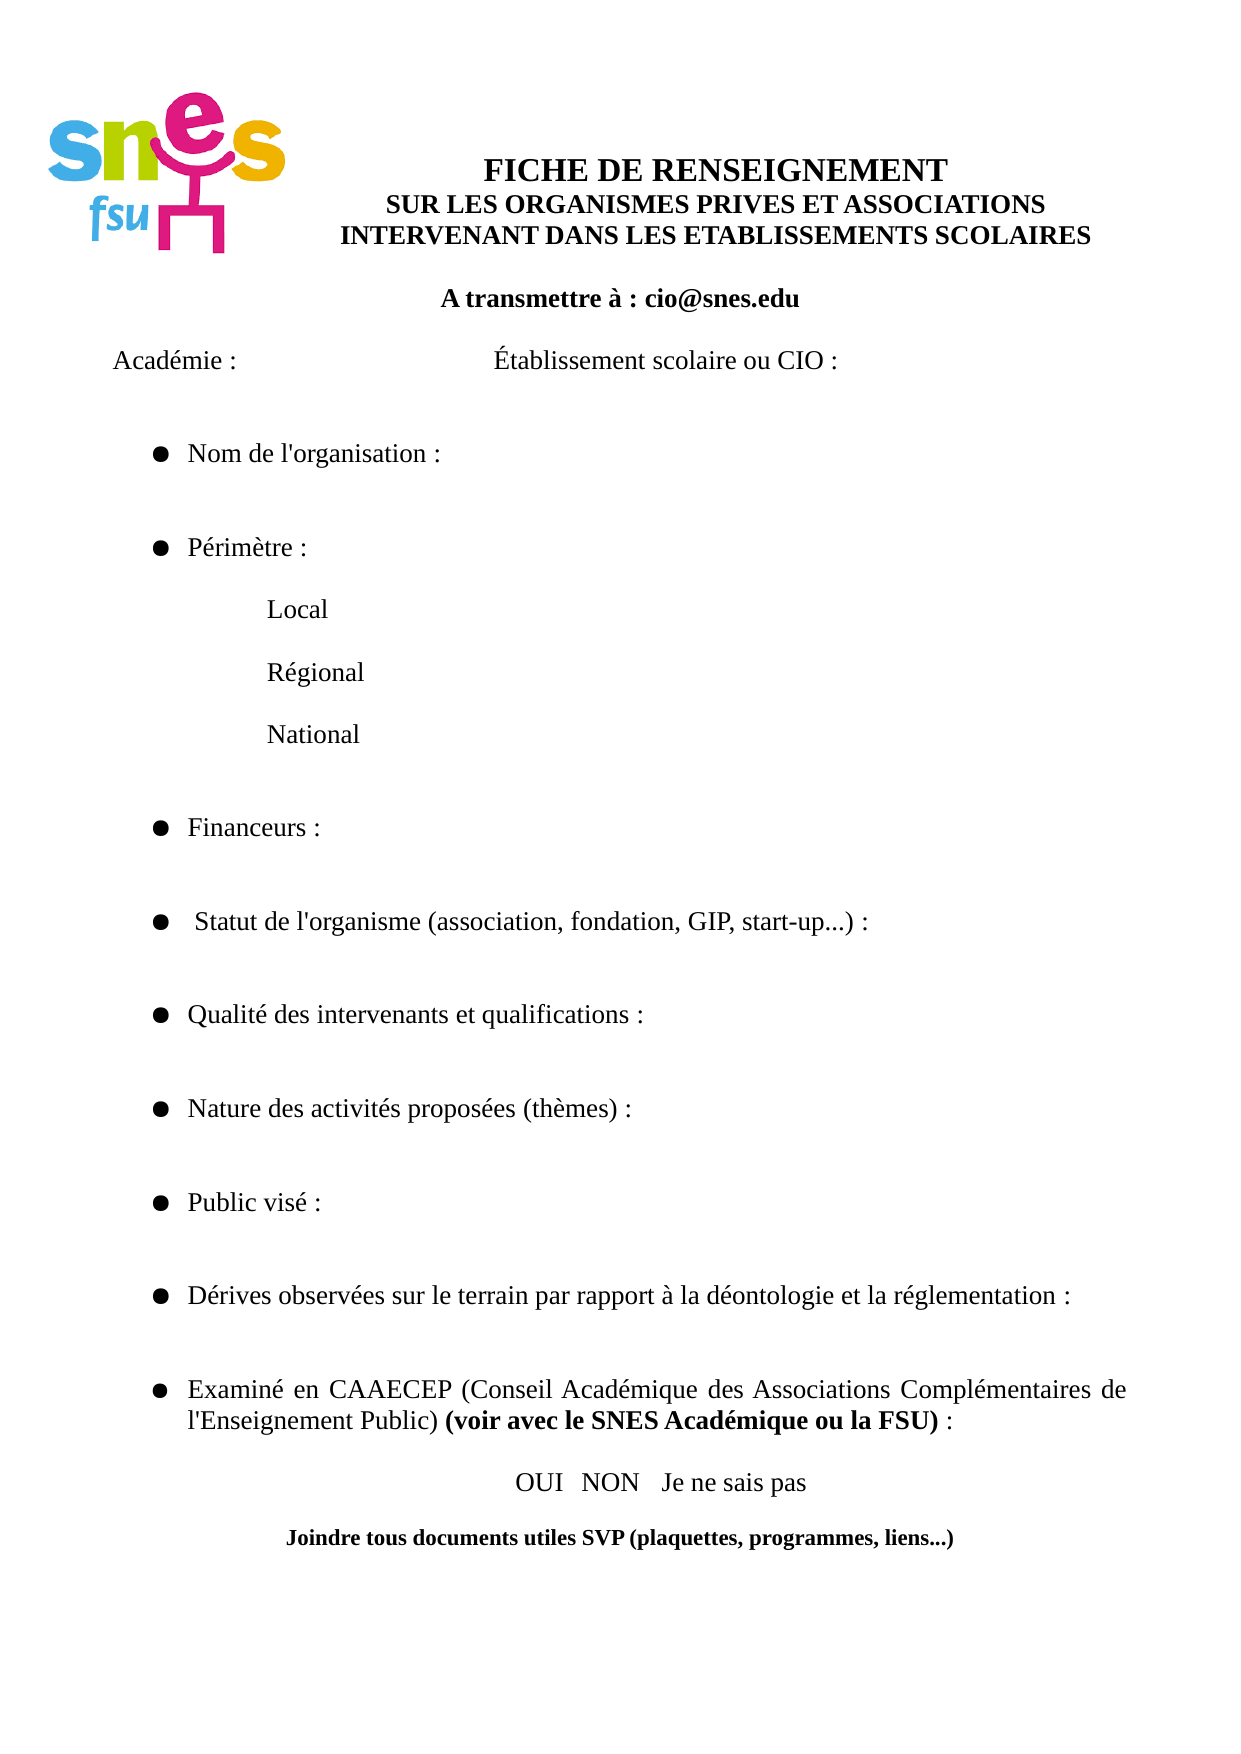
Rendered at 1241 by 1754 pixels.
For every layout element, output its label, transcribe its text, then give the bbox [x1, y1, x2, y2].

text  OUI NON  Je ne sais pas [187, 1466, 1128, 1497]
text A transmettre à : cio@snes.edu [112, 282, 1128, 313]
list Financeurs : [150, 811, 1128, 843]
list Public visé : [150, 1186, 1128, 1217]
list Dérives observées sur le terrain par rapport à la déontologie et la réglementation : [150, 1279, 1128, 1310]
picture [47, 89, 286, 257]
text Académie : Établissement scolaire ou CIO : [112, 344, 1128, 375]
text  National [186, 718, 1128, 749]
text FICHE DE RENSEIGNEMENT [286, 150, 1128, 188]
list Nom de l'organisation : [150, 437, 1128, 469]
list Qualité des intervenants et qualifications : [150, 998, 1128, 1030]
text Joindre tous documents utiles SVP (plaquettes, programmes, liens...) [112, 1524, 1128, 1550]
text INTERVENANT DANS LES ETABLISSEMENTS SCOLAIRES [286, 219, 1128, 251]
text SUR LES ORGANISMES PRIVES ET ASSOCIATIONS [286, 188, 1128, 219]
list Nature des activités proposées (thèmes) : [150, 1092, 1128, 1123]
list Statut de l'organisme (association, fondation, GIP, start-up...) : [150, 905, 1128, 936]
text  Local [186, 593, 1128, 624]
text  Régional [186, 656, 1128, 687]
list Examiné en CAAECEP (Conseil Académique des Associations Complémentaires de l'Enseignement Public) (voir avec le SNES Académique ou la FSU) : [150, 1373, 1128, 1435]
list Périmètre : [150, 531, 1128, 562]
